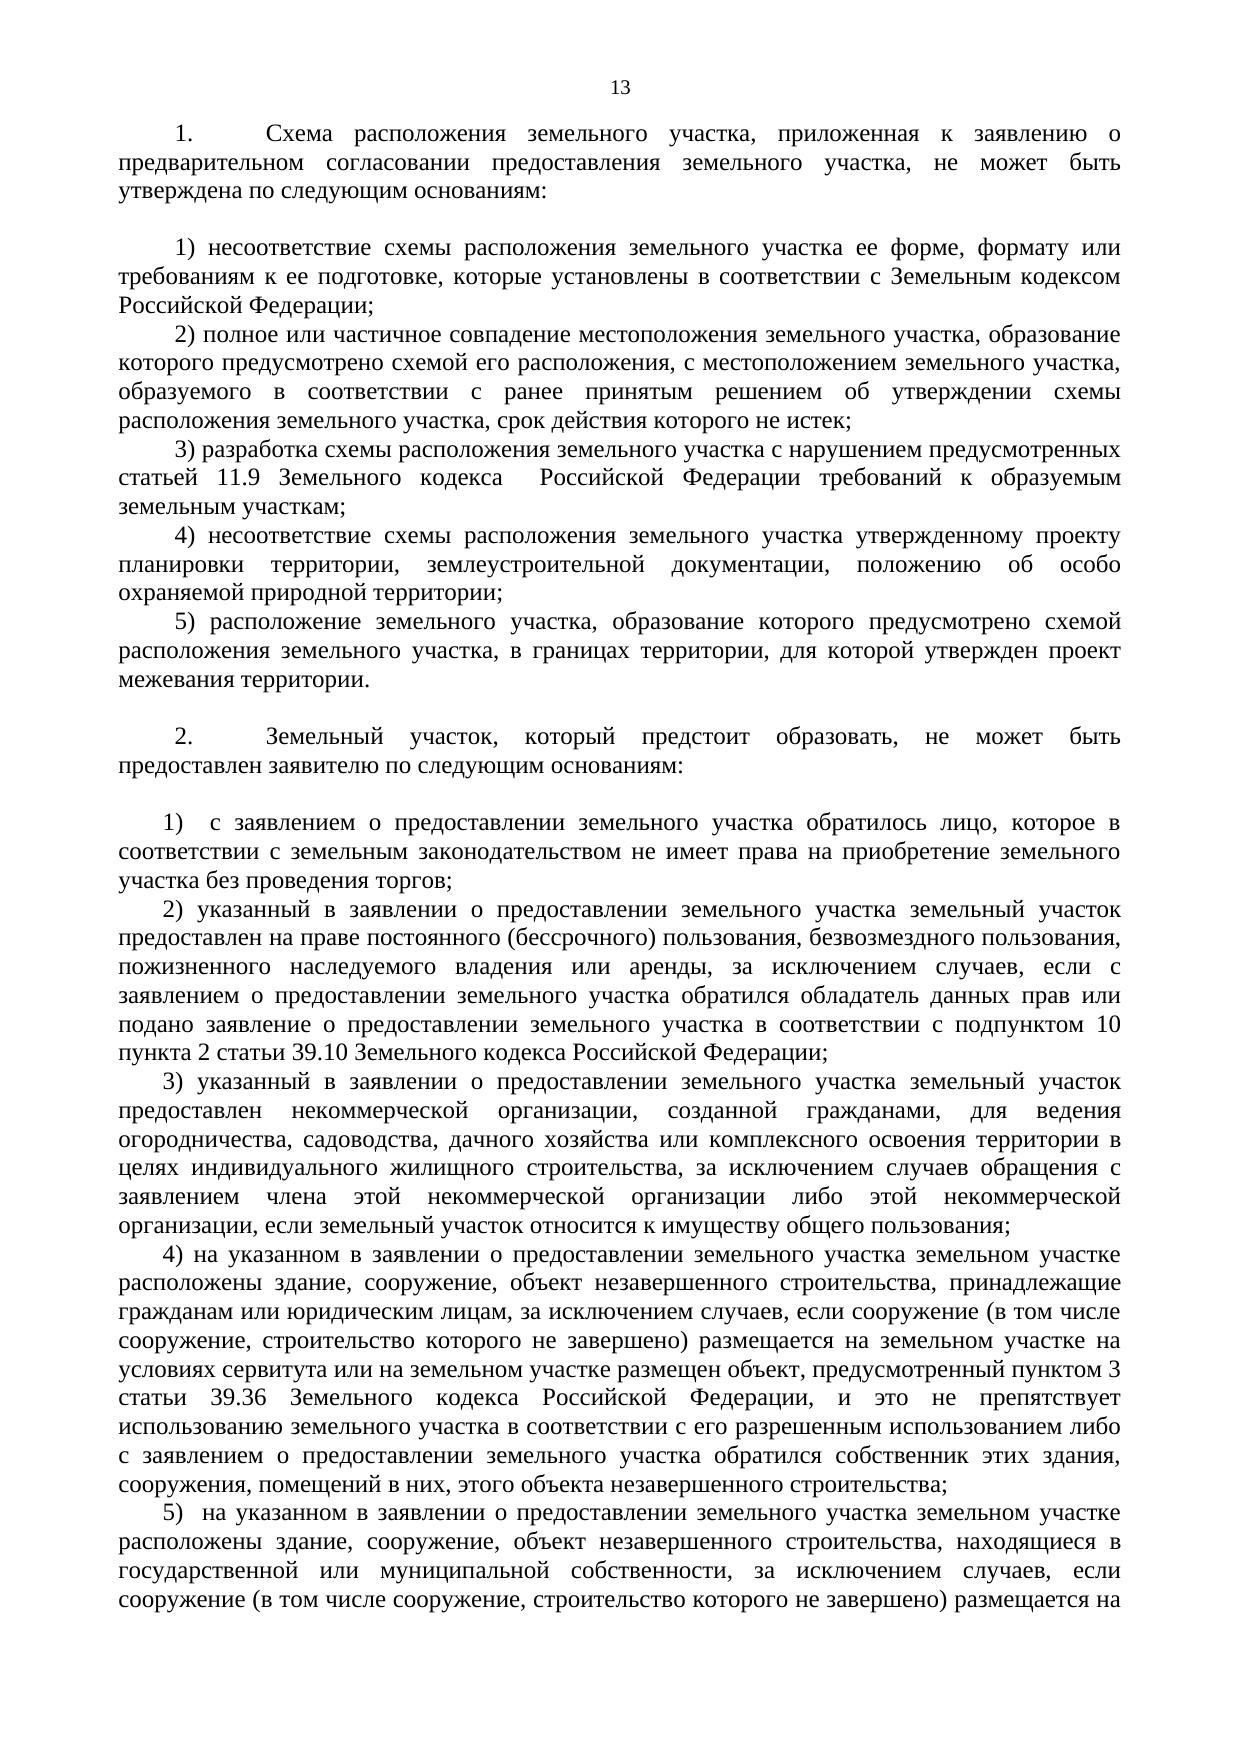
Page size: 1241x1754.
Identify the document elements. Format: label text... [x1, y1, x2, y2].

text 3) разработка схемы расположения земельного участка с нарушением предусмотренных статьей 11.9 Земельного кодекса Российской Федерации требований к образуемым земельным участкам; [118, 434, 1122, 520]
text 2) указанный в заявлении о предоставлении земельного участка земельный участок предоставлен на праве постоянного (бессрочного) пользования, безвозмездного пользования, пожизненного наследуемого владения или аренды, за исключением случаев, если с заявлением о предоставлении земельного участка обратился обладатель данных прав или подано заявление о предоставлении земельного участка в соответствии с подпунктом 10 пункта 2 статьи 39.10 Земельного кодекса Российской Федерации; [118, 894, 1122, 1066]
text 4) на указанном в заявлении о предоставлении земельного участка земельном участке расположены здание, сооружение, объект незавершенного строительства, принадлежащие гражданам или юридическим лицам, за исключением случаев, если сооружение (в том числе сооружение, строительство которого не завершено) размещается на земельном участке на условиях сервитута или на земельном участке размещен объект, предусмотренный пунктом 3 статьи 39.36 Земельного кодекса Российской Федерации, и это не препятствует использованию земельного участка в соответствии с его разрешенным использованием либо с заявлением о предоставлении земельного участка обратился собственник этих здания, сооружения, помещений в них, этого объекта незавершенного строительства; [118, 1239, 1122, 1497]
list Земельный участок, который предстоит образовать, не может быть предоставлен заявителю по следующим основаниям: [118, 721, 1122, 779]
text 5) расположение земельного участка, образование которого предусмотрено схемой расположения земельного участка, в границах территории, для которой утвержден проект межевания территории. [118, 606, 1122, 692]
text 2) полное или частичное совпадение местоположения земельного участка, образование которого предусмотрено схемой его расположения, с местоположением земельного участка, образуемого в соответствии с ранее принятым решением об утверждении схемы расположения земельного участка, срок действия которого не истек; [118, 319, 1122, 434]
text 1) несоответствие схемы расположения земельного участка ее форме, формату или требованиям к ее подготовке, которые установлены в соответствии с Земельным кодексом Российской Федерации; [118, 232, 1122, 319]
text 4) несоответствие схемы расположения земельного участка утвержденному проекту планировки территории, землеустроительной документации, положению об особо охраняемой природной территории; [118, 520, 1122, 606]
list Схема расположения земельного участка, приложенная к заявлению о предварительном согласовании предоставления земельного участка, не может быть утверждена по следующим основаниям: [118, 118, 1122, 204]
text 1) с заявлением о предоставлении земельного участка обратилось лицо, которое в соответствии с земельным законодательством не имеет права на приобретение земельного участка без проведения торгов; [118, 807, 1122, 894]
text 3) указанный в заявлении о предоставлении земельного участка земельный участок предоставлен некоммерческой организации, созданной гражданами, для ведения огородничества, садоводства, дачного хозяйства или комплексного освоения территории в целях индивидуального жилищного строительства, за исключением случаев обращения с заявлением члена этой некоммерческой организации либо этой некоммерческой организации, если земельный участок относится к имуществу общего пользования; [118, 1066, 1122, 1239]
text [118, 1497, 1122, 1612]
